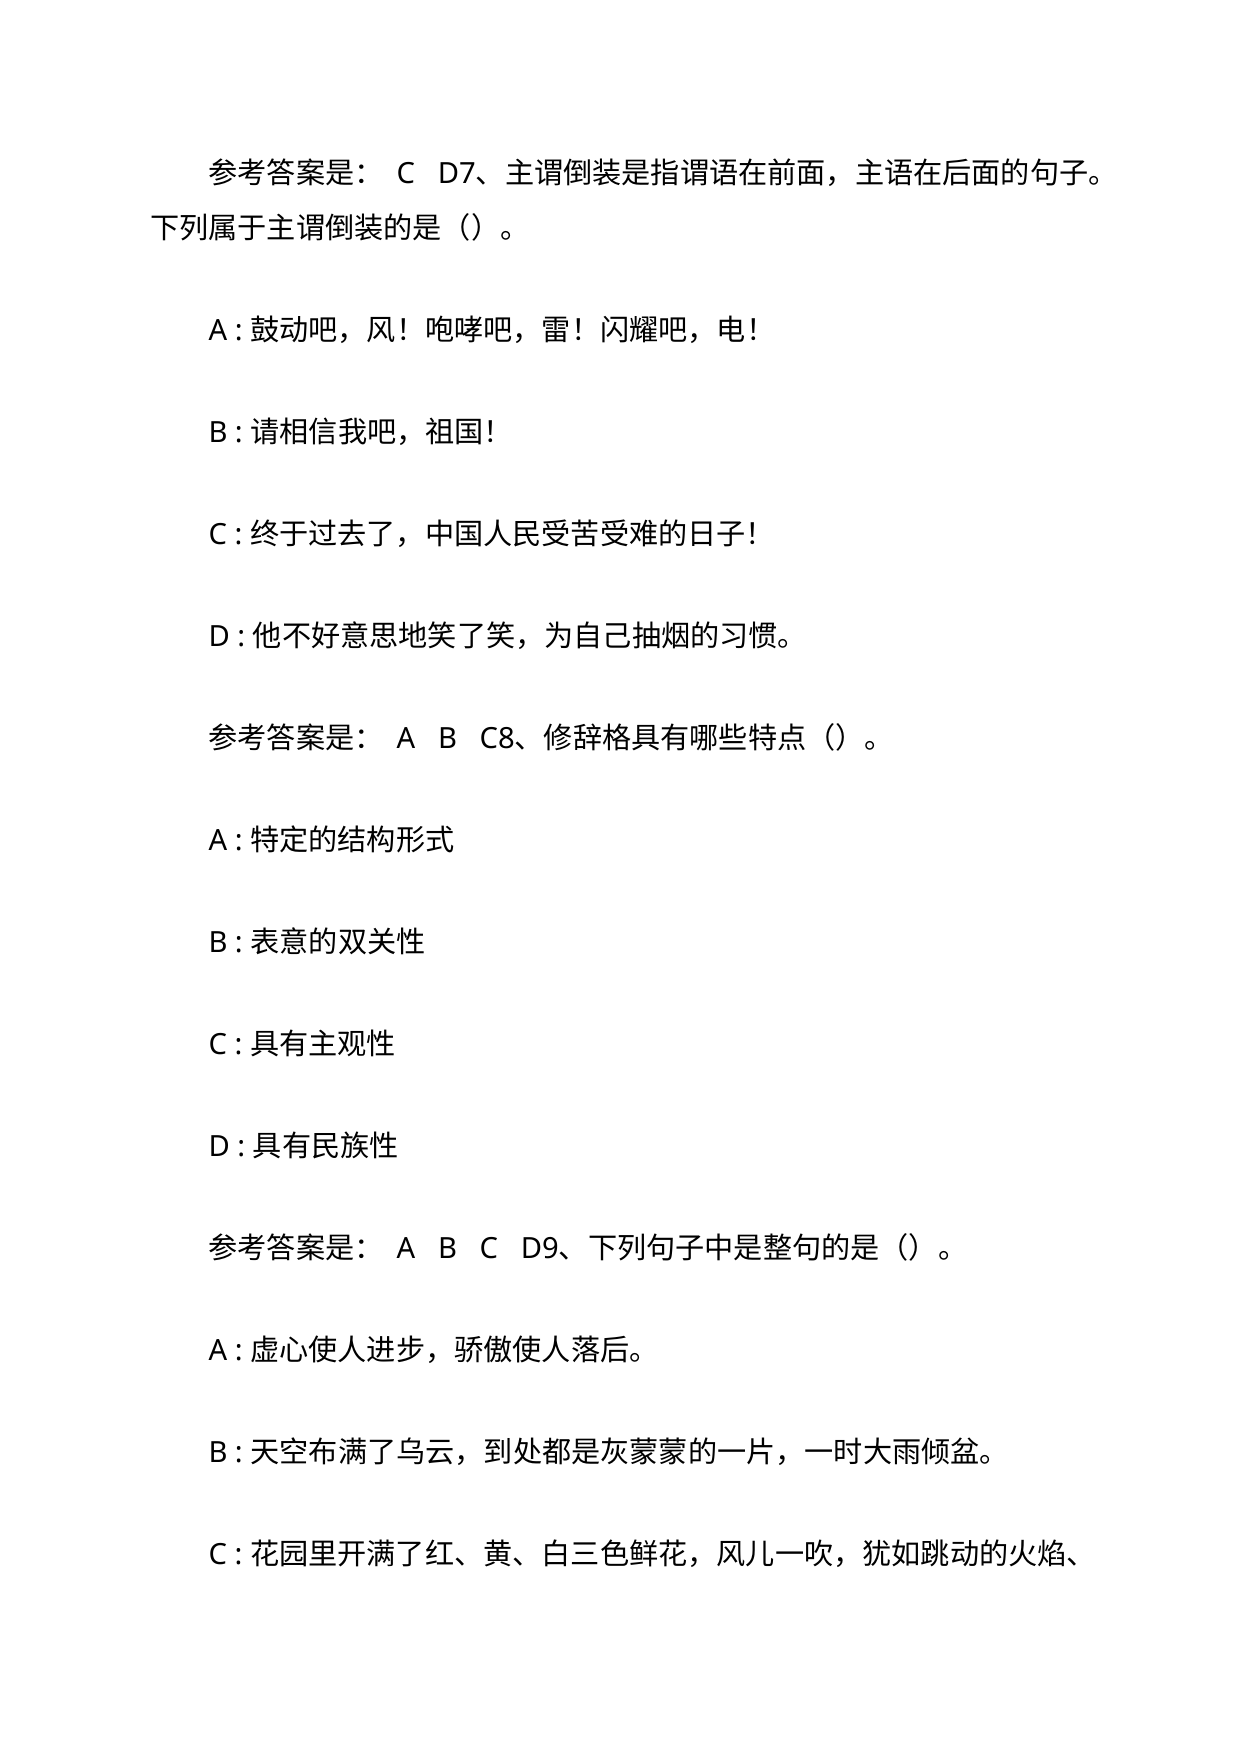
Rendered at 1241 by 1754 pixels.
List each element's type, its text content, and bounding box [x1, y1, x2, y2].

text B : 天空布满了乌云，到处都是灰蒙蒙的一片，一时大雨倾盆。 [150, 1428, 1090, 1471]
text D : 他不好意思地笑了笑，为自己抽烟的习惯。 [150, 613, 1090, 655]
text D : 具有民族性 [150, 1123, 1090, 1165]
text A : 虚心使人进步，骄傲使人落后。 [150, 1327, 1090, 1369]
text B : 请相信我吧，祖国！ [150, 409, 1090, 451]
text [150, 1531, 1090, 1573]
text C : 具有主观性 [150, 1021, 1090, 1063]
text 参考答案是： A B C8、修辞格具有哪些特点（）。 [150, 715, 1090, 757]
text A : 鼓动吧，风！咆哮吧，雷！闪耀吧，电！ [150, 307, 1090, 349]
text 参考答案是： A B C D9、下列句子中是整句的是（）。 [150, 1224, 1090, 1267]
text B : 表意的双关性 [150, 919, 1090, 961]
text C : 终于过去了，中国人民受苦受难的日子！ [150, 511, 1090, 553]
text A : 特定的结构形式 [150, 817, 1090, 859]
text 参考答案是： C D7、主谓倒装是指谓语在前面，主语在后面的句子。下列属于主谓倒装的是（）。 [150, 150, 1090, 247]
